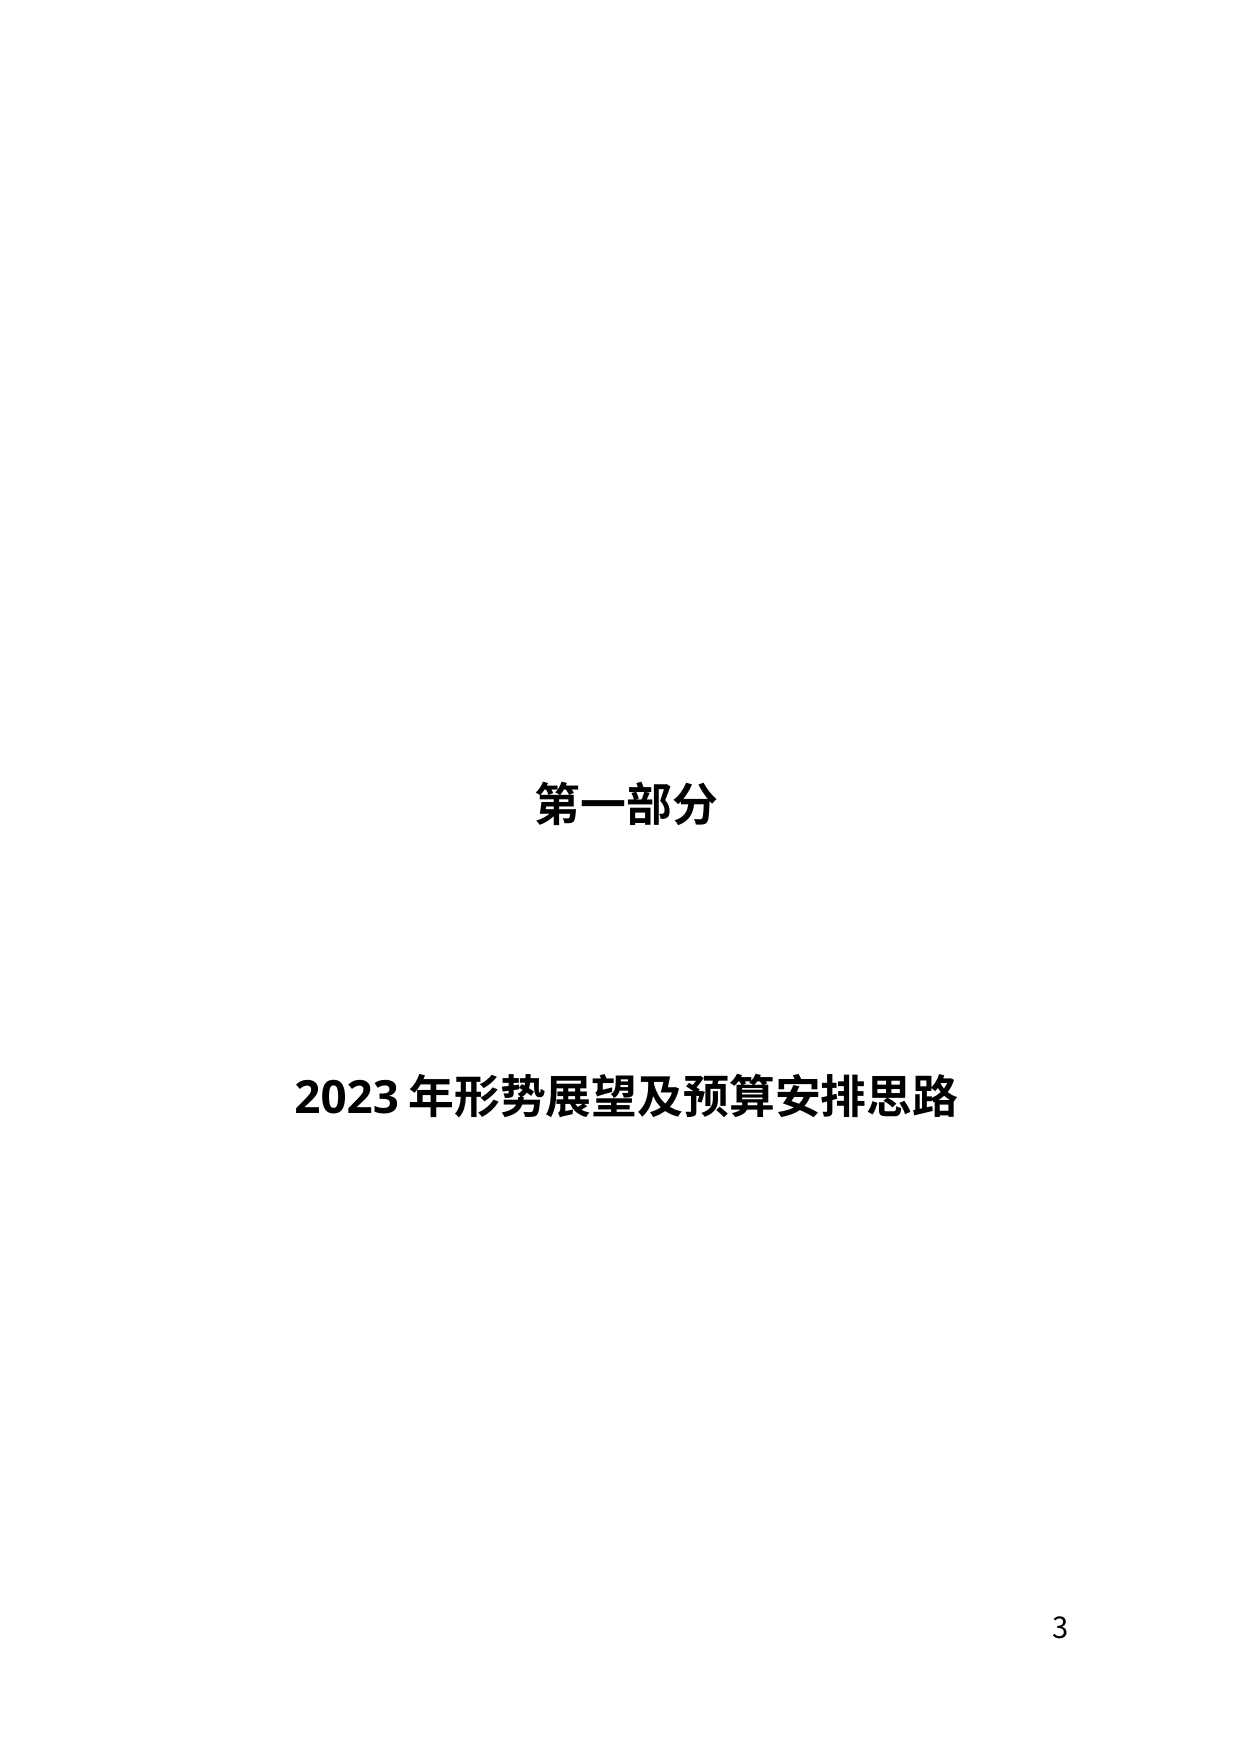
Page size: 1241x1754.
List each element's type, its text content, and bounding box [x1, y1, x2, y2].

text 第一部分 [165, 753, 1087, 850]
text 2023年形势展望及预算安排思路 [165, 1045, 1087, 1143]
